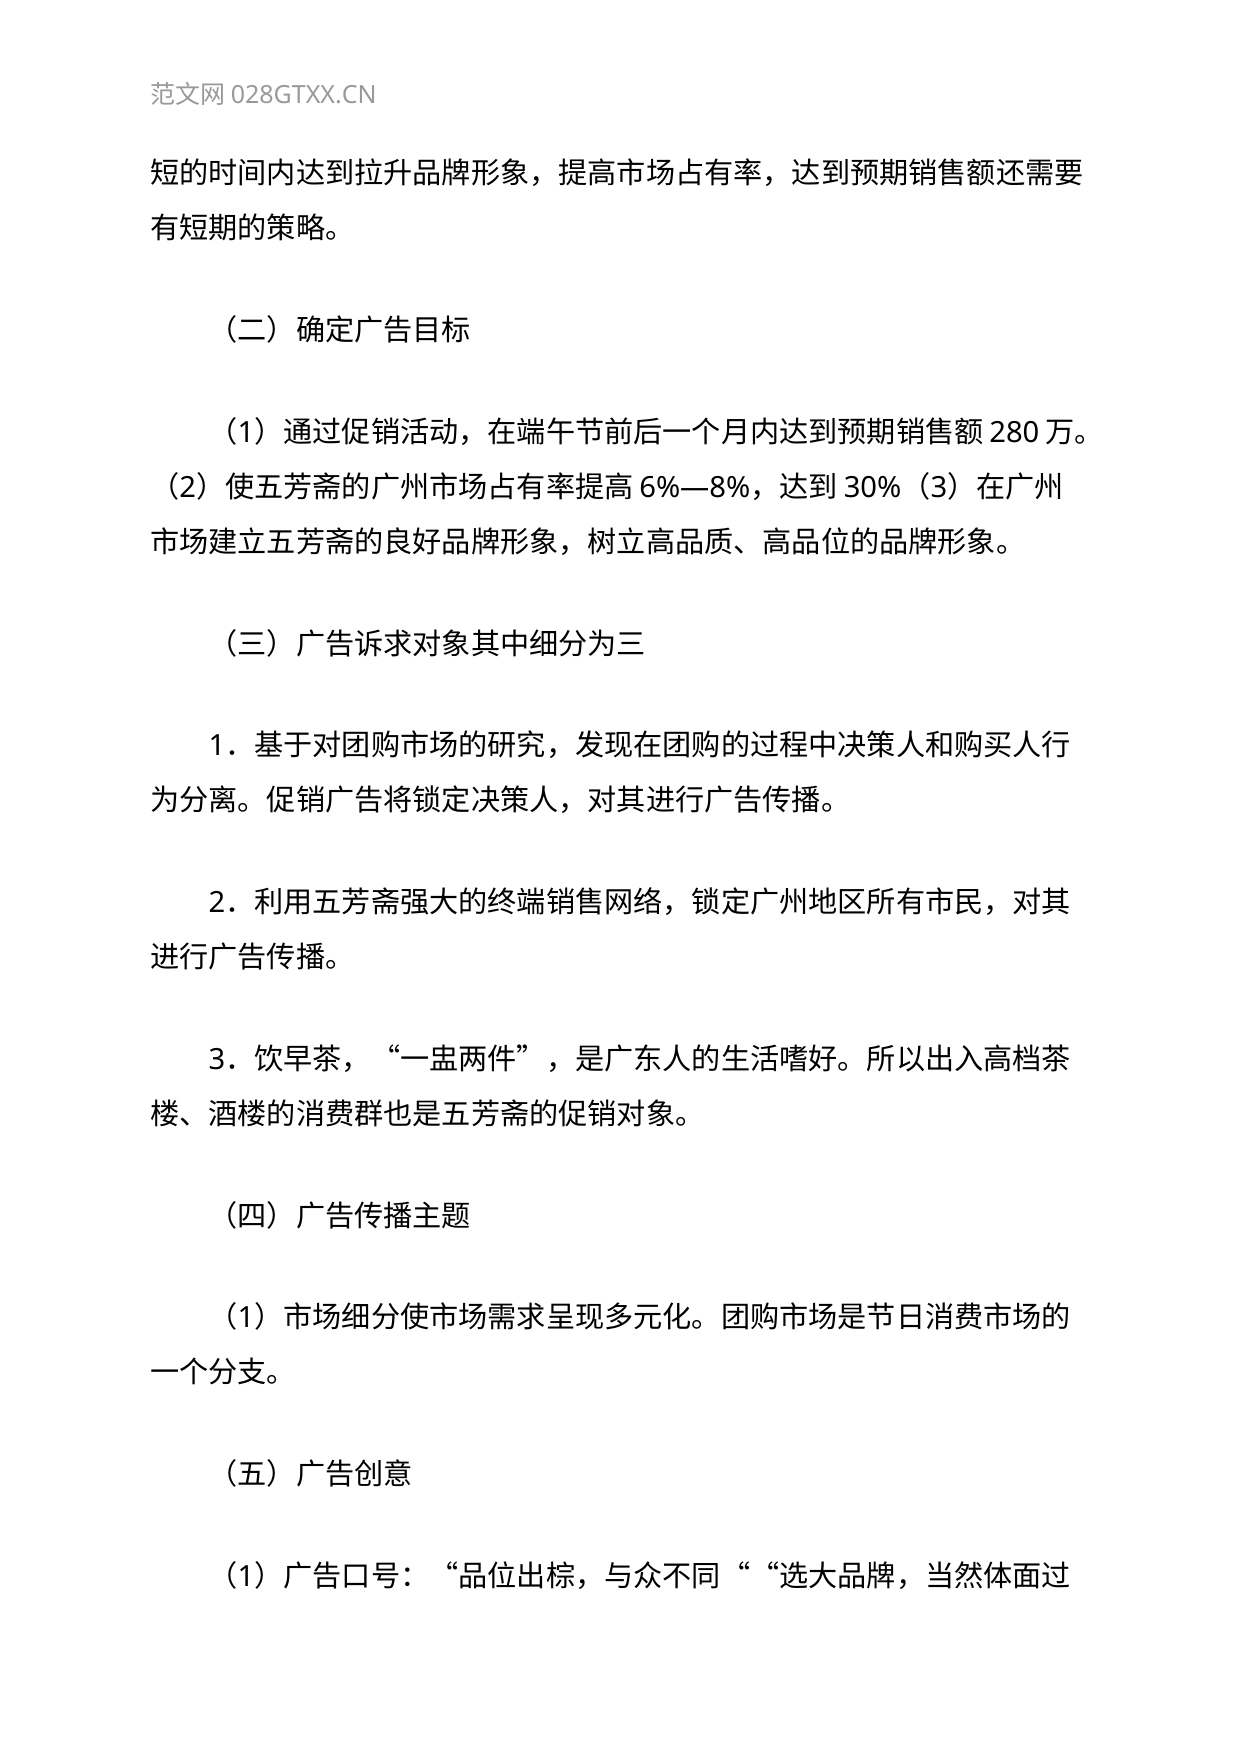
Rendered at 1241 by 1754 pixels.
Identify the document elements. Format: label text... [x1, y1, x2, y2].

text （四）广告传播主题 [150, 1192, 1090, 1234]
text 3．饮早茶，“一盅两件”，是广东人的生活嗜好。所以出入高档茶楼、酒楼的消费群也是五芳斋的促销对象。 [150, 1036, 1090, 1133]
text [150, 150, 1090, 247]
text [150, 1553, 1090, 1595]
text （三）广告诉求对象其中细分为三 [150, 620, 1090, 662]
text （1）通过促销活动，在端午节前后一个月内达到预期销售额280万。（2）使五芳斋的广州市场占有率提高6%—8%，达到30%（3）在广州市场建立五芳斋的良好品牌形象，树立高品质、高品位的品牌形象。 [150, 408, 1090, 561]
text 1．基于对团购市场的研究，发现在团购的过程中决策人和购买人行为分离。促销广告将锁定决策人，对其进行广告传播。 [150, 722, 1090, 819]
text （五）广告创意 [150, 1451, 1090, 1493]
text （1）市场细分使市场需求呈现多元化。团购市场是节日消费市场的一个分支。 [150, 1294, 1090, 1391]
text （二）确定广告目标 [150, 307, 1090, 349]
text 2．利用五芳斋强大的终端销售网络，锁定广州地区所有市民，对其进行广告传播。 [150, 879, 1090, 976]
